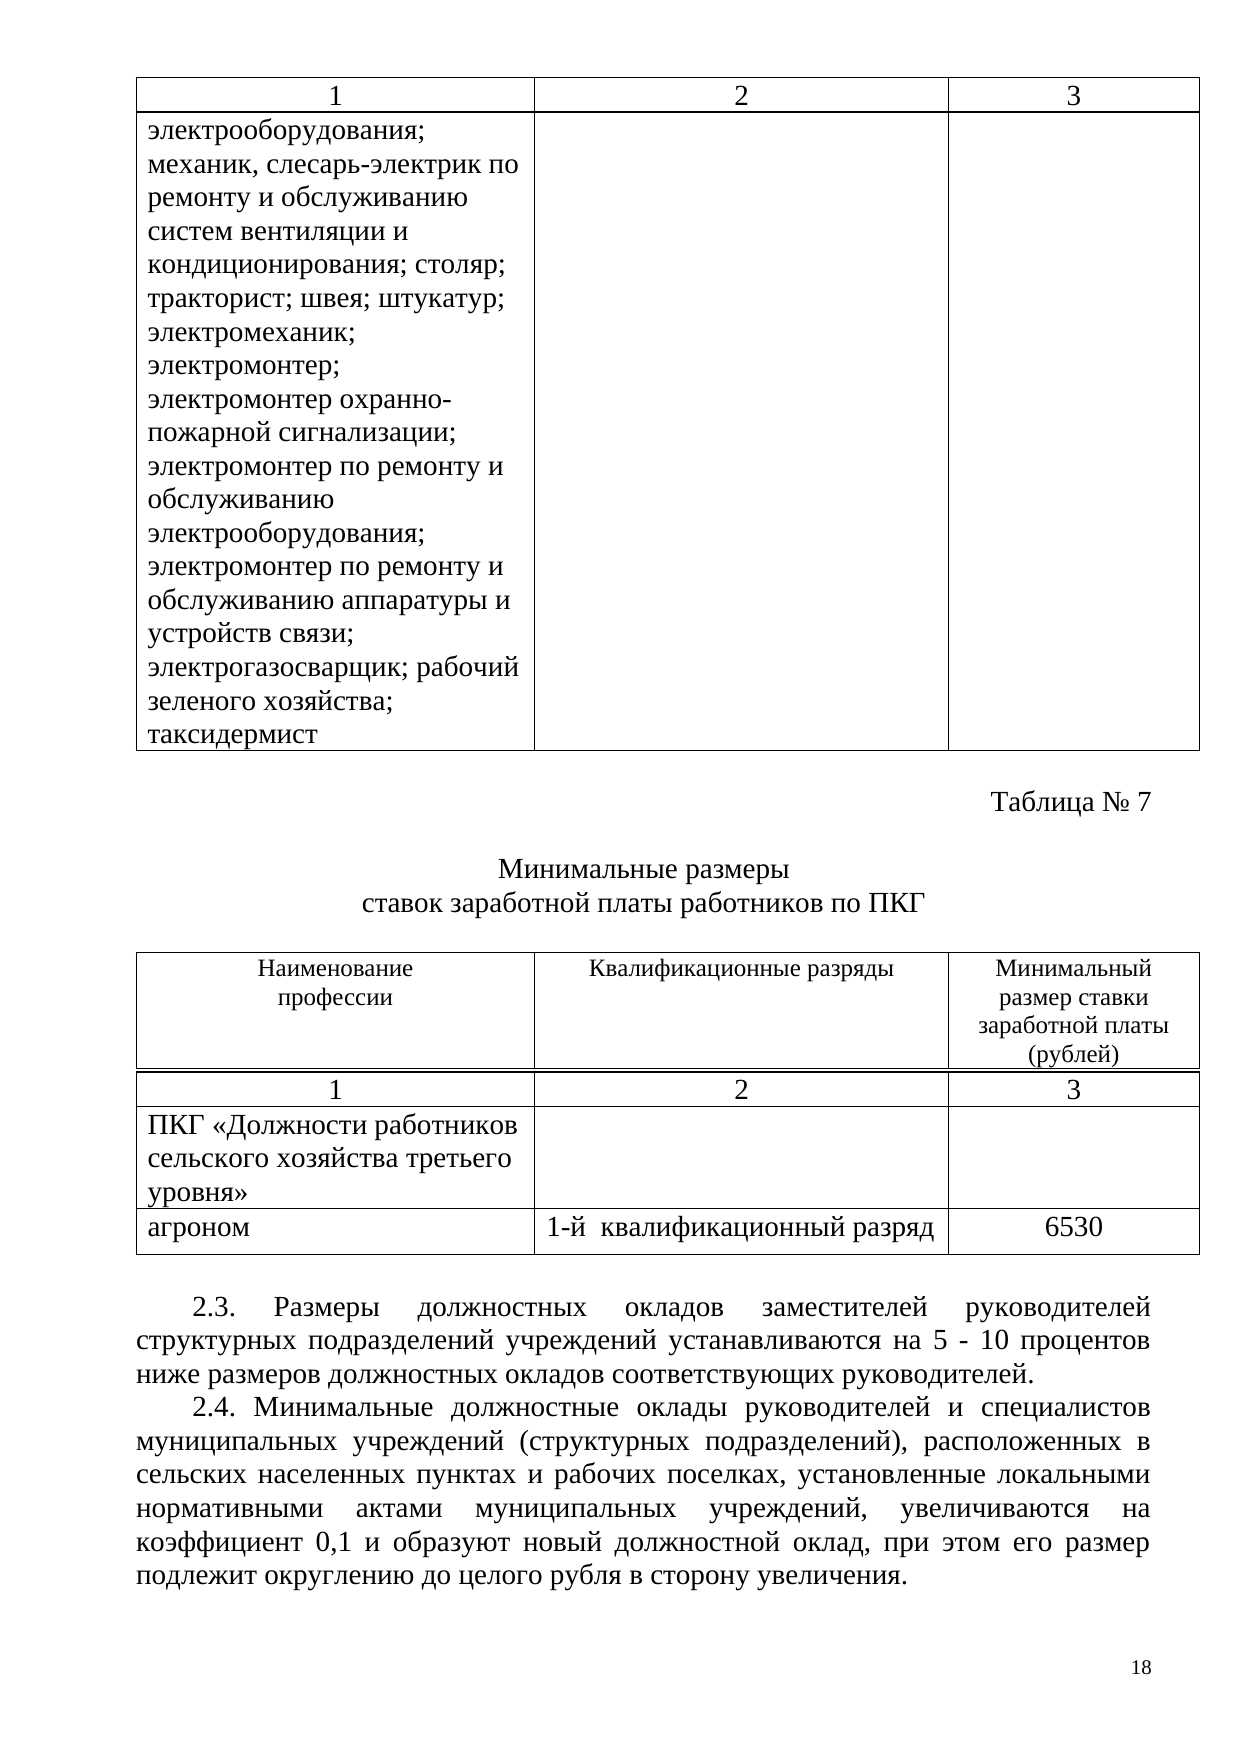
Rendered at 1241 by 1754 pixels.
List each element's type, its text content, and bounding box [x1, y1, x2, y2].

table_header 1 [137, 1073, 534, 1106]
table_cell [535, 113, 948, 750]
text 2.4. Минимальные должностные оклады руководителей и специалистов муниципальных учреждений (структурных подразделений), расположенных в сельских населенных пунктах и рабочих поселках, установленные локальными нормативными актами муниципальных учреждений, увеличиваются на коэффициент 0,1 и образуют новый должностной оклад, при этом его размер подлежит округлению до целого рубля в сторону увеличения. [136, 1389, 1152, 1591]
table_cell [949, 1107, 1199, 1208]
table_cell агроном [137, 1209, 534, 1254]
table_header 2 [535, 1073, 948, 1106]
table_header 1 [137, 78, 534, 111]
table_header 3 [949, 1073, 1199, 1106]
text Таблица № 7 [136, 784, 1152, 818]
table_cell 6530 [949, 1209, 1199, 1254]
table_header Минимальный размер ставки заработной платы (рублей) [949, 953, 1199, 1068]
table_header Квалификационные разряды [535, 953, 948, 1068]
text Минимальные размеры [136, 851, 1152, 885]
text 2.3. Размеры должностных окладов заместителей руководителей структурных подразделений учреждений устанавливаются на 5 - 10 процентов ниже размеров должностных окладов соответствующих руководителей. [136, 1289, 1152, 1389]
table_header 3 [949, 78, 1199, 111]
table_header 2 [535, 78, 948, 111]
text ставок заработной платы работников по ПКГ [136, 885, 1152, 918]
table_cell 1-й квалификационный разряд [535, 1209, 948, 1254]
table_header Наименование профессии [137, 953, 534, 1068]
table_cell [137, 113, 534, 750]
table_cell [535, 1107, 948, 1208]
table_cell ПКГ «Должности работников сельского хозяйства третьего уровня» [137, 1107, 534, 1208]
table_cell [949, 113, 1199, 750]
